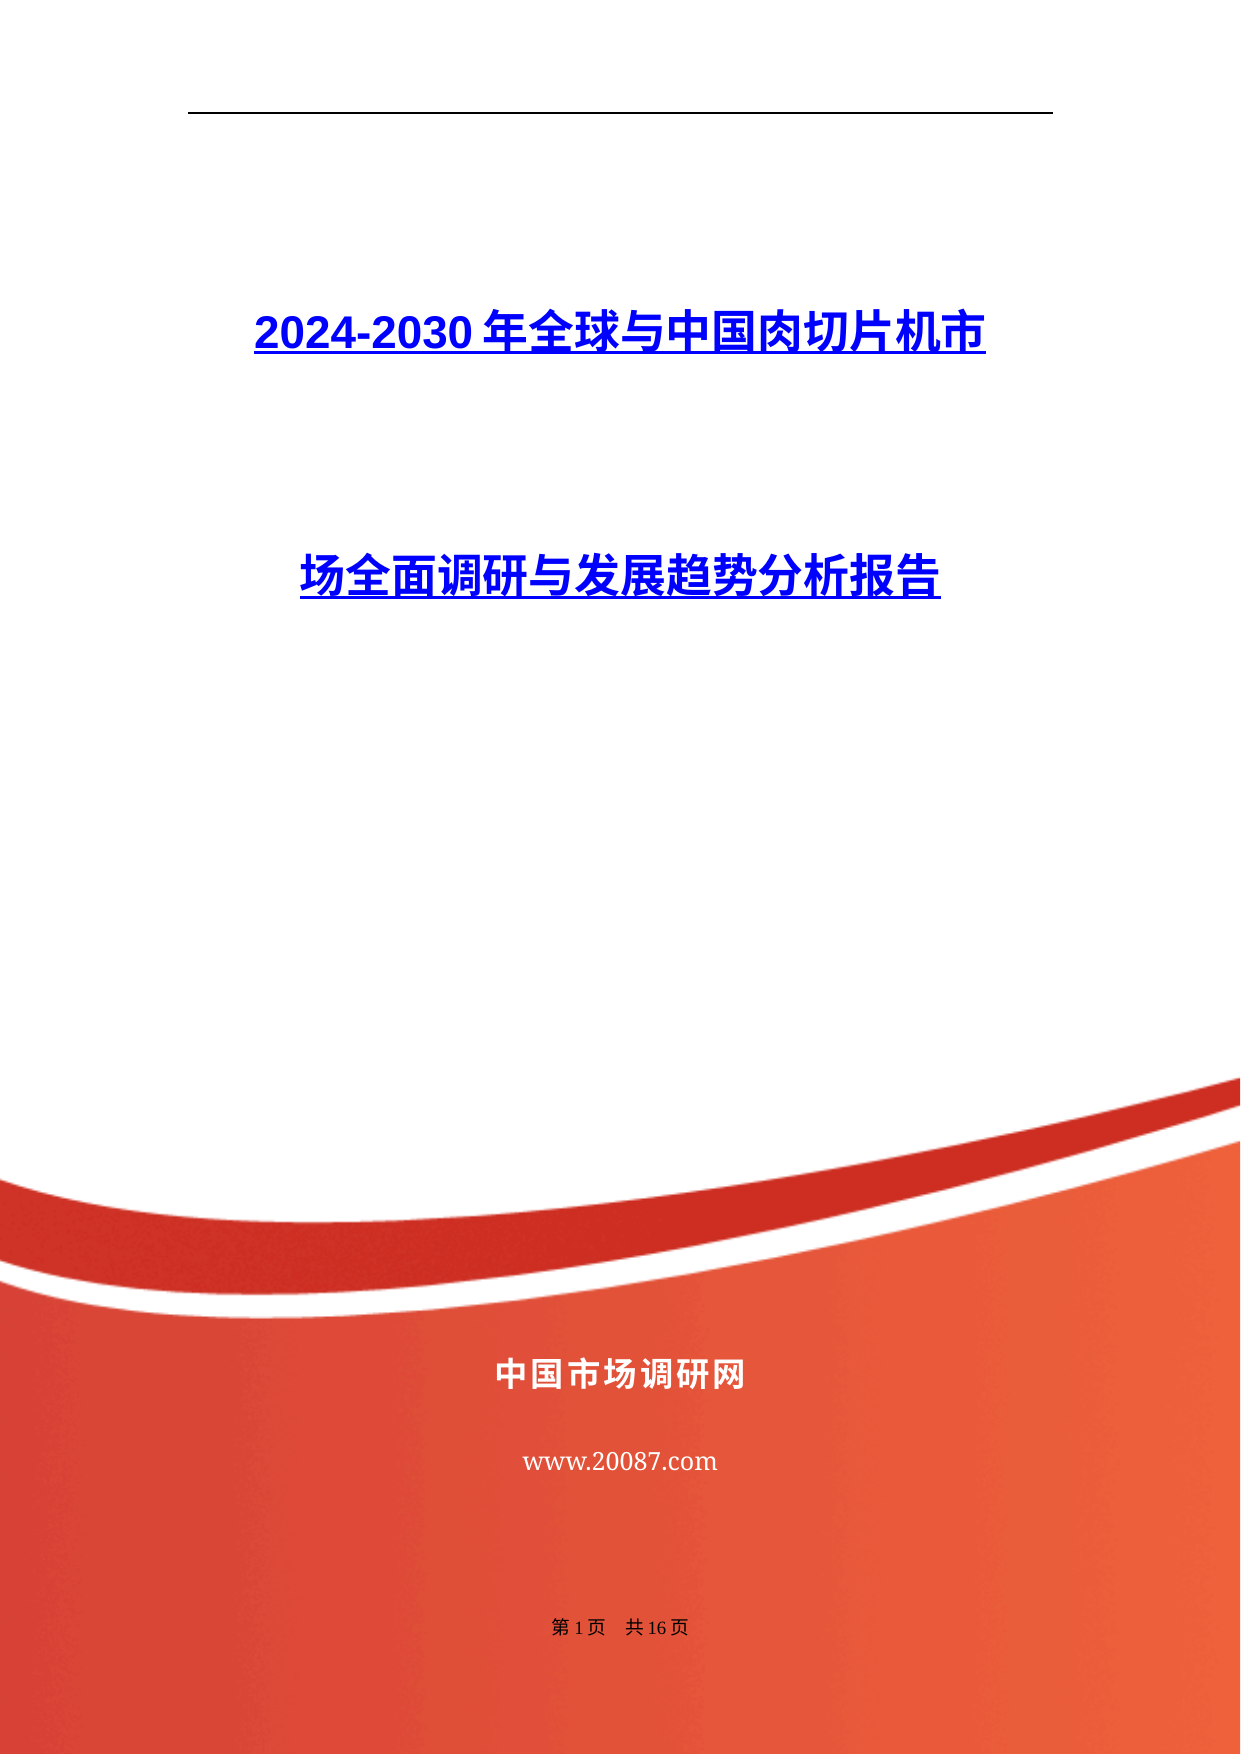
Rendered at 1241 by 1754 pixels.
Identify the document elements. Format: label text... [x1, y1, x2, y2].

table_header 2024-2030年全球与中国肉切片机市场全面调研与发展趋势分析报告 [188, 207, 1053, 773]
picture [0, 1006, 1241, 1754]
text www.20087.com [187, 1428, 1053, 1493]
subtitle 中国市场调研网 [187, 1339, 1053, 1404]
